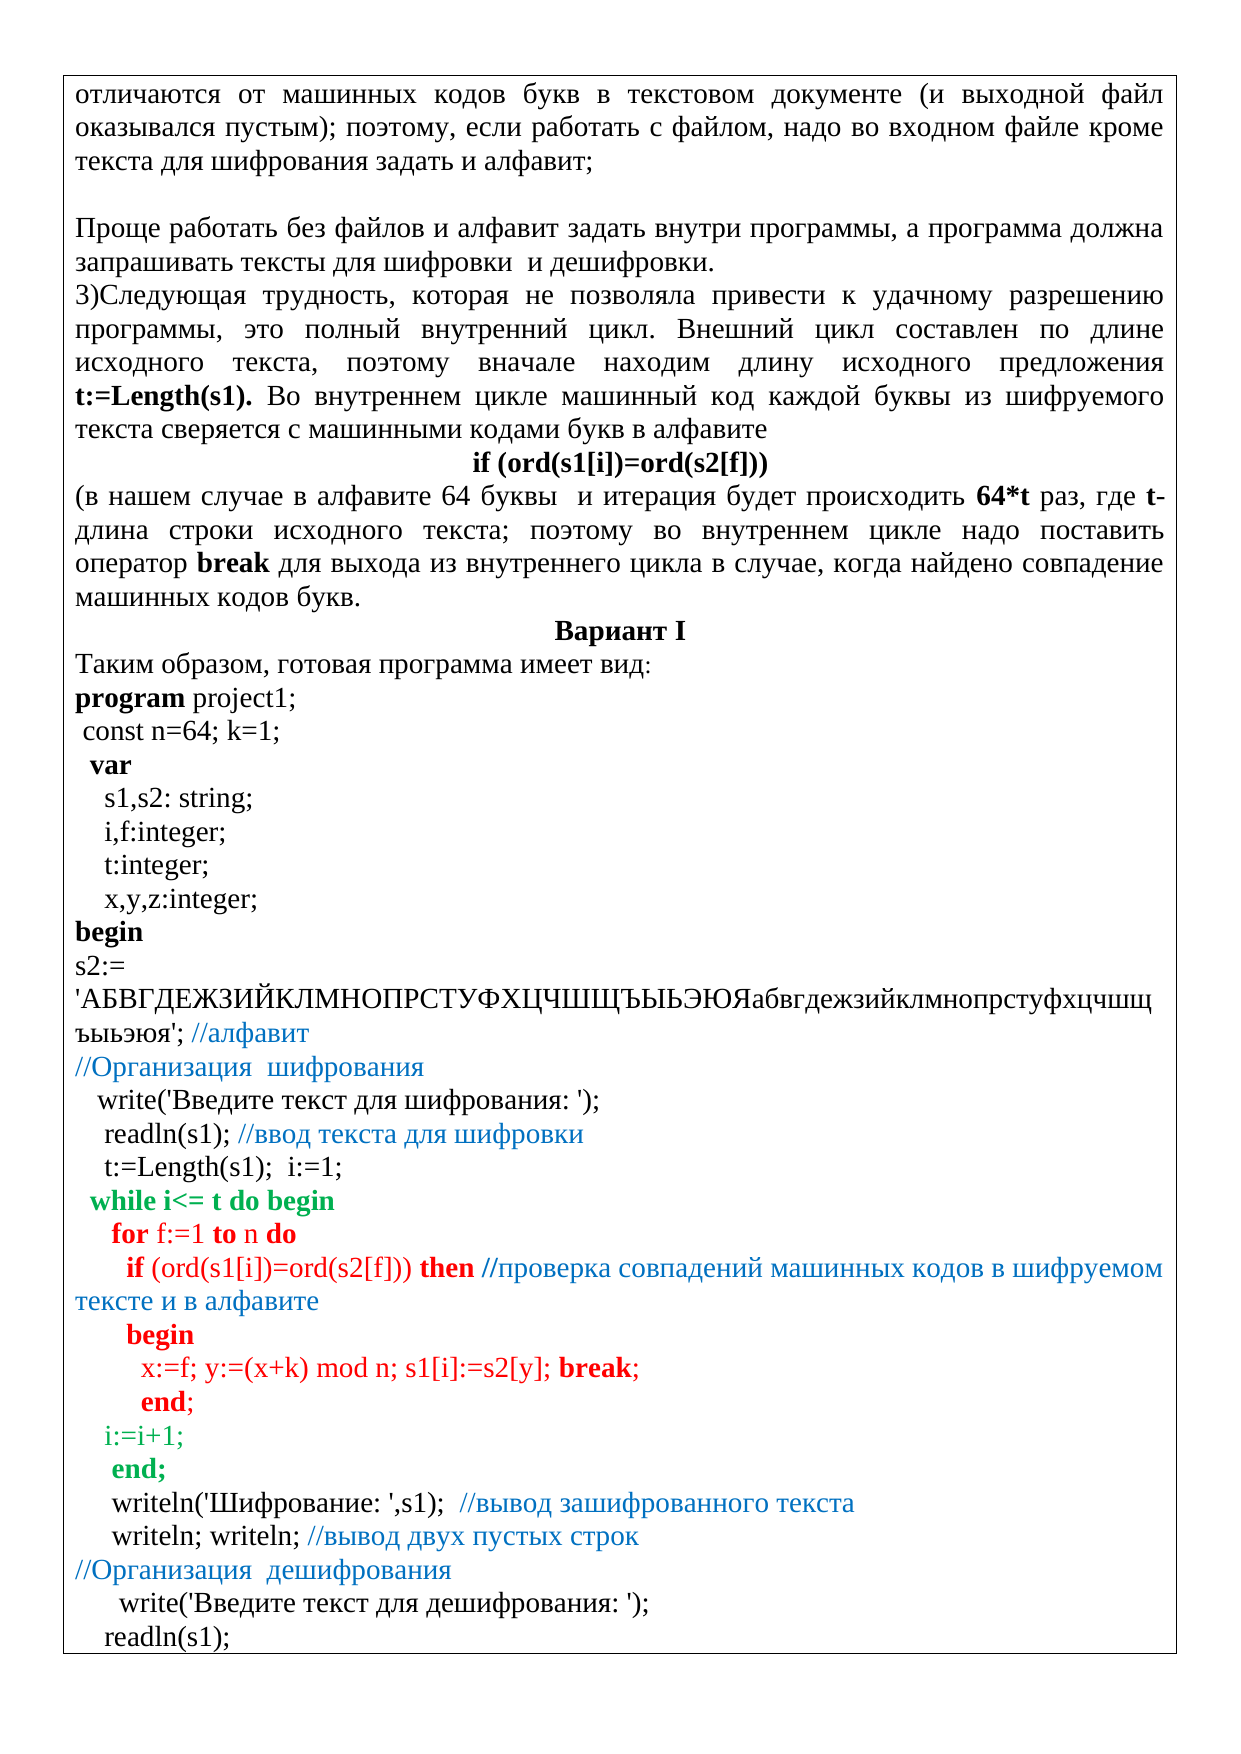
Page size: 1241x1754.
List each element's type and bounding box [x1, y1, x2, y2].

table_header [64, 76, 1176, 1652]
